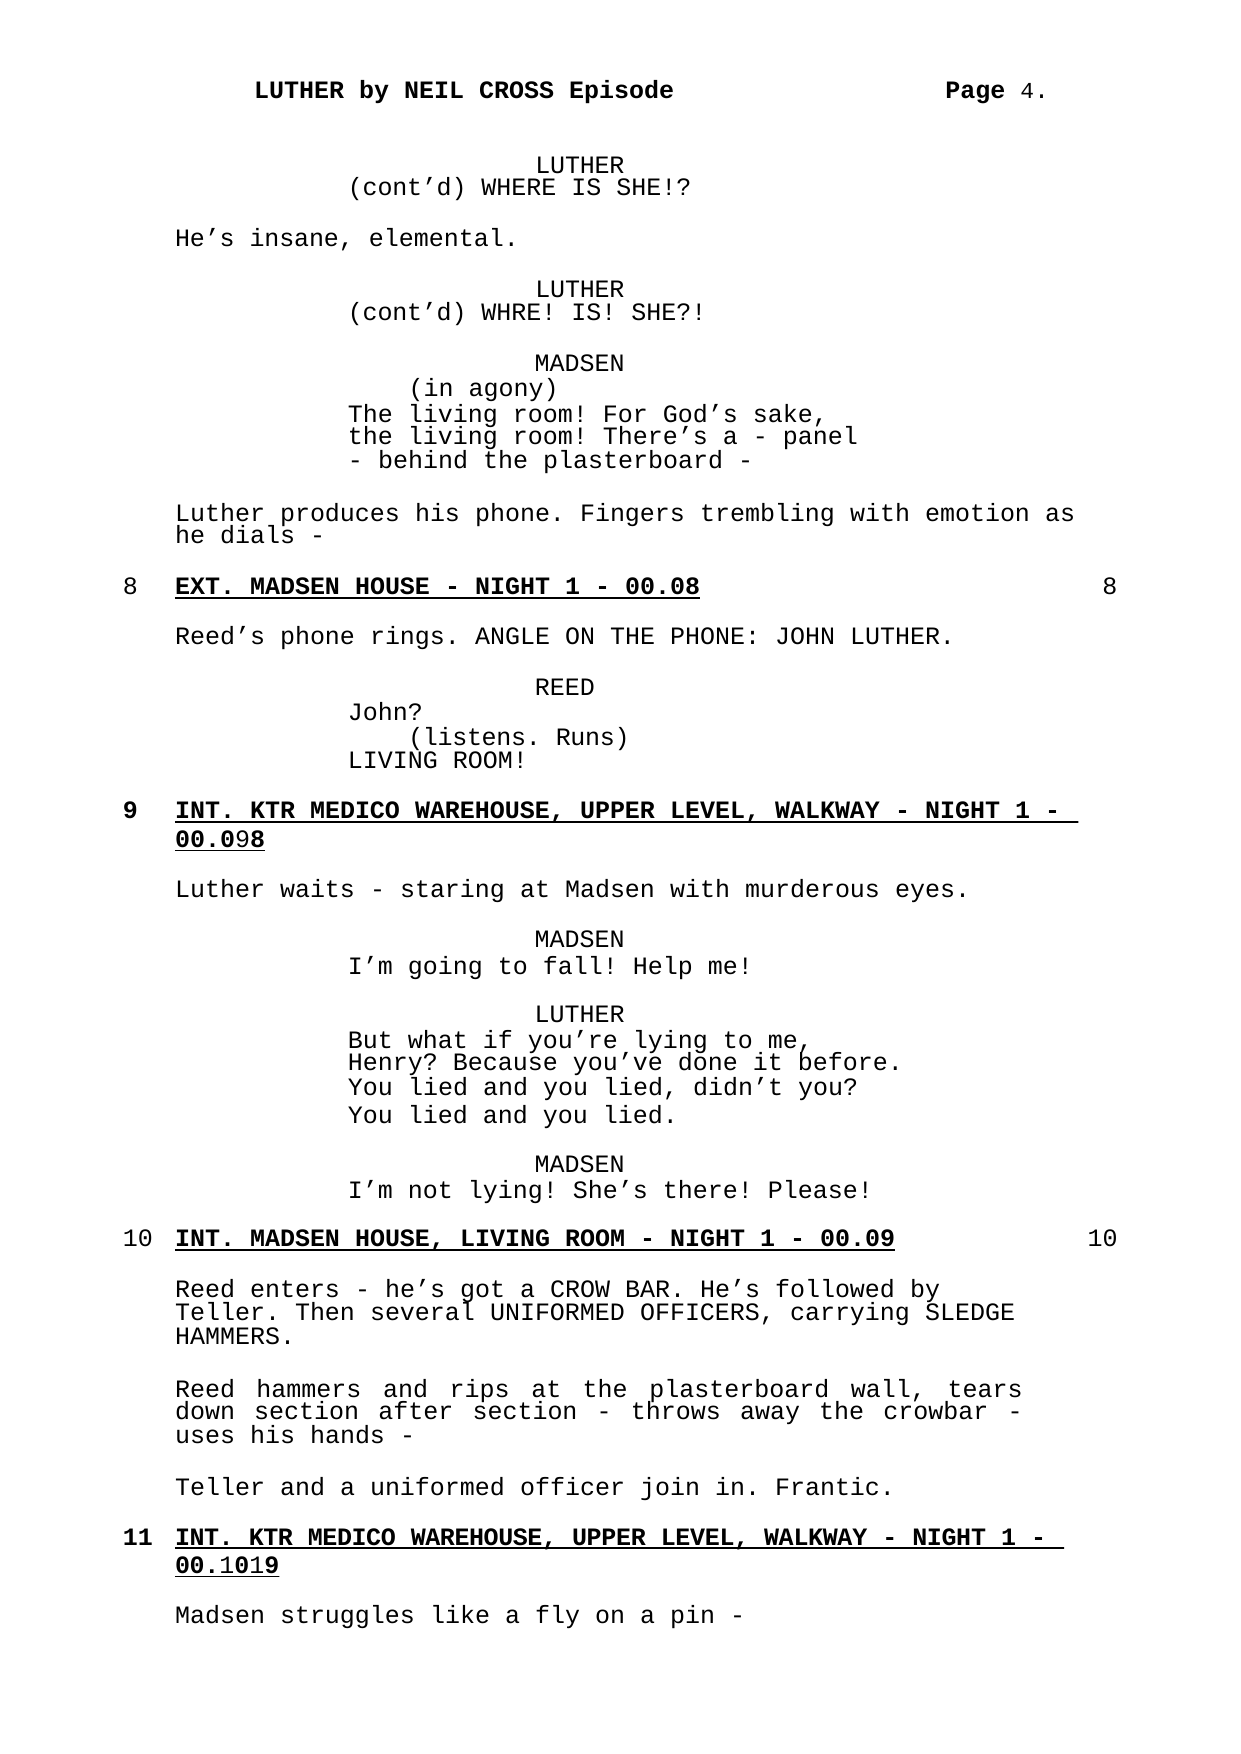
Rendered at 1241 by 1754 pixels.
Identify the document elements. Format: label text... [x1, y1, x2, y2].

text (in agony) [408, 377, 1136, 402]
text MADSEN [173, 350, 985, 377]
text He’s insane, elemental. [175, 226, 1136, 254]
text LUTHER [173, 1002, 985, 1028]
text (listens. Runs) LIVING ROOM! [348, 726, 682, 776]
text LUTHER (cont’d) WHERE IS SHE!? [348, 154, 756, 203]
text Luther waits - staring at Madsen with murderous eyes. [175, 877, 1136, 905]
text John? [348, 700, 1136, 726]
subtitle EXT. MADSEN HOUSE - NIGHT 1 - 00.08 8 [123, 574, 1136, 602]
text Madsen struggles like a fly on a pin - [175, 1603, 1136, 1631]
text Reed hammers and rips at the plasterboard wall, tears down section after section - throws away the crowbar - uses his hands - [175, 1377, 1022, 1451]
text Reed enters - he’s got a CROW BAR. He’s followed by Teller. Then several UNIFORMED OFFICERS, carrying SLEDGE HAMMERS. [175, 1278, 1036, 1352]
subtitle INT. KTR MEDICO WAREHOUSE, UPPER LEVEL, WALKWAY - NIGHT 1 - 00.1019 [123, 1524, 1136, 1581]
text REED [173, 674, 956, 700]
text You lied and you lied. [348, 1103, 1136, 1129]
text Teller and a uniformed officer join in. Frantic. [175, 1474, 1136, 1502]
subtitle INT. KTR MEDICO WAREHOUSE, UPPER LEVEL, WALKWAY - NIGHT 1 - 00.098 [123, 798, 1136, 855]
text I’m going to fall! Help me! [348, 953, 1136, 980]
text I’m not lying! She’s there! Please! [348, 1177, 1136, 1204]
text MADSEN [173, 1151, 985, 1177]
text Reed’s phone rings. ANGLE ON THE PHONE: JOHN LUTHER. [175, 624, 1136, 652]
text But what if you’re lying to me, Henry? Because you’ve done it before. You lied and you lied, didn’t you? [348, 1029, 903, 1103]
text LUTHER (cont’d) WHRE! IS! SHE?! [348, 278, 756, 327]
text MADSEN [173, 927, 985, 953]
text Luther produces his phone. Fingers trembling with emotion as he dials - [175, 502, 1105, 551]
text The living room! For God’s sake, the living room! There’s a - panel - behind the plasterboard - [348, 402, 874, 476]
subtitle INT. MADSEN HOUSE, LIVING ROOM - NIGHT 1 - 00.09 10 [123, 1226, 1136, 1254]
